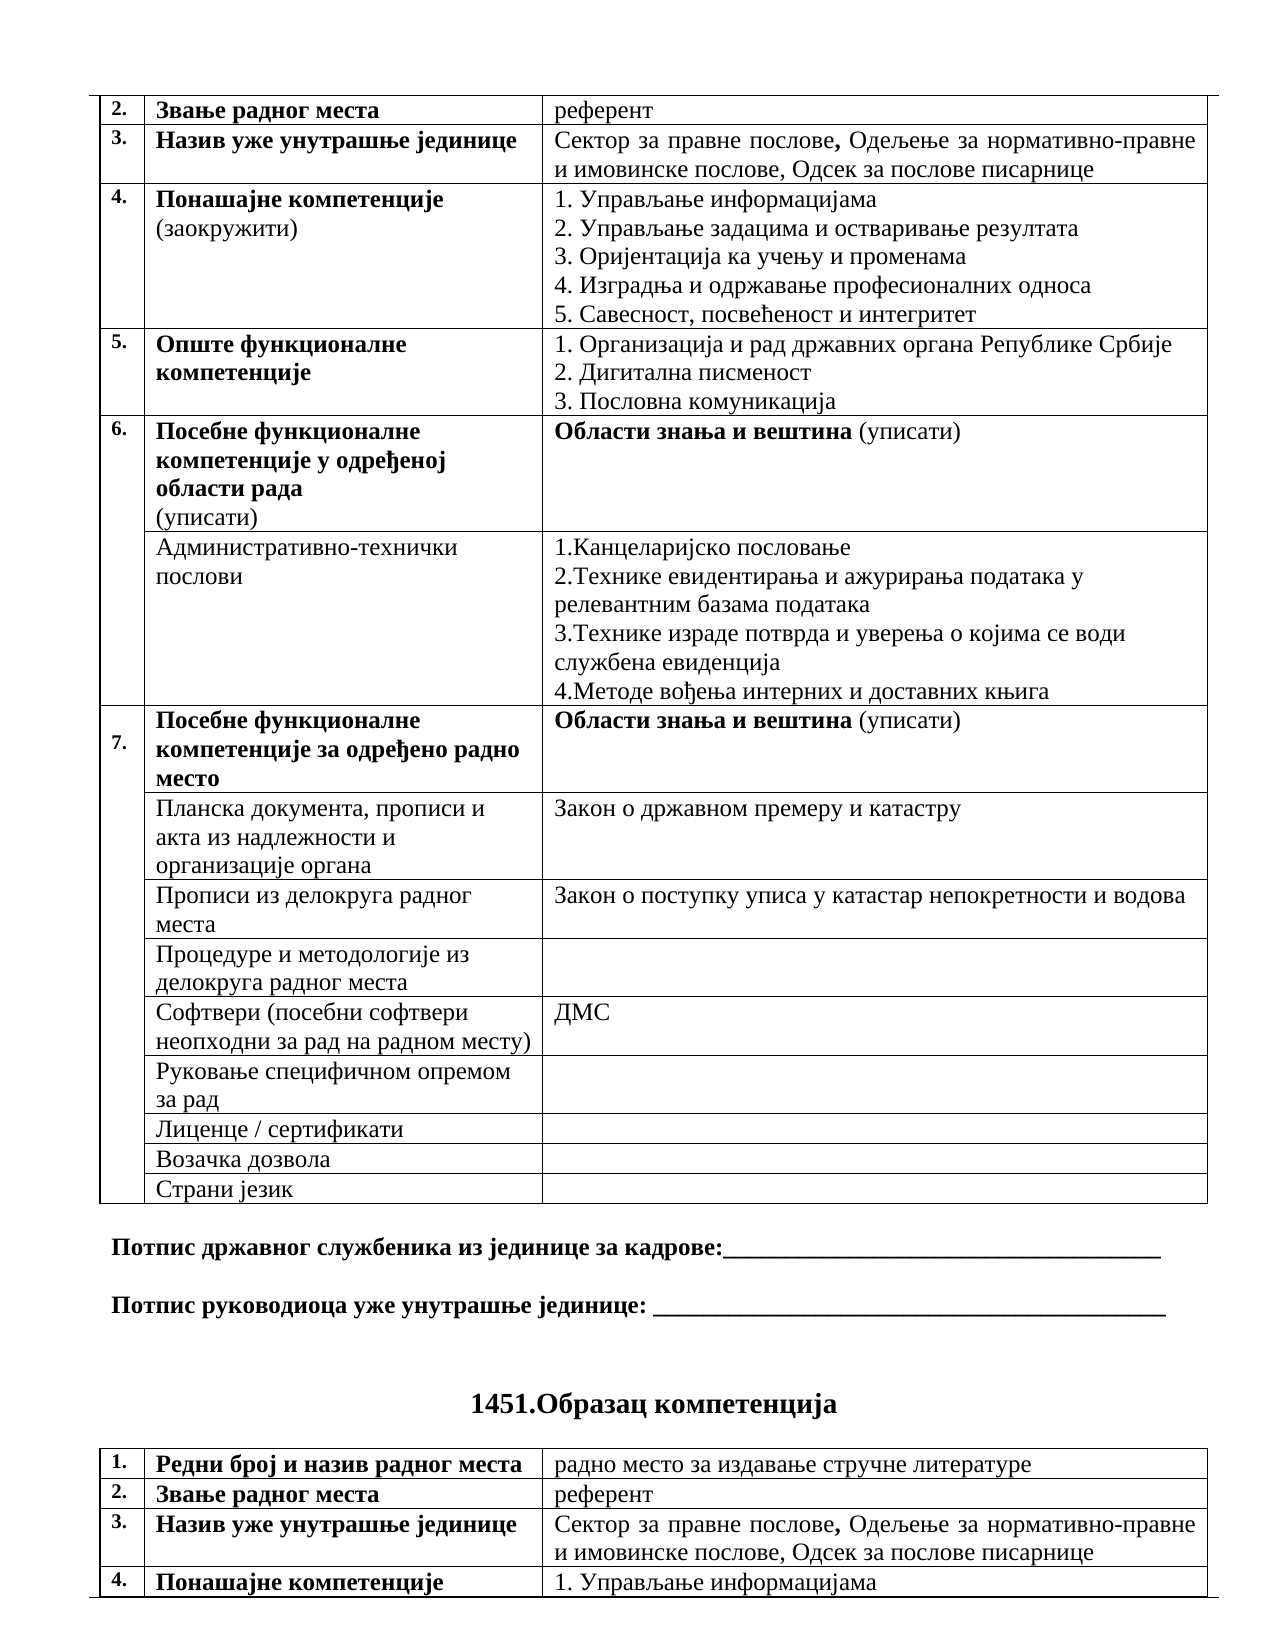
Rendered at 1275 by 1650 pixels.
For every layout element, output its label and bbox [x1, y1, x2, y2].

table_cell [89, 96, 1219, 1597]
